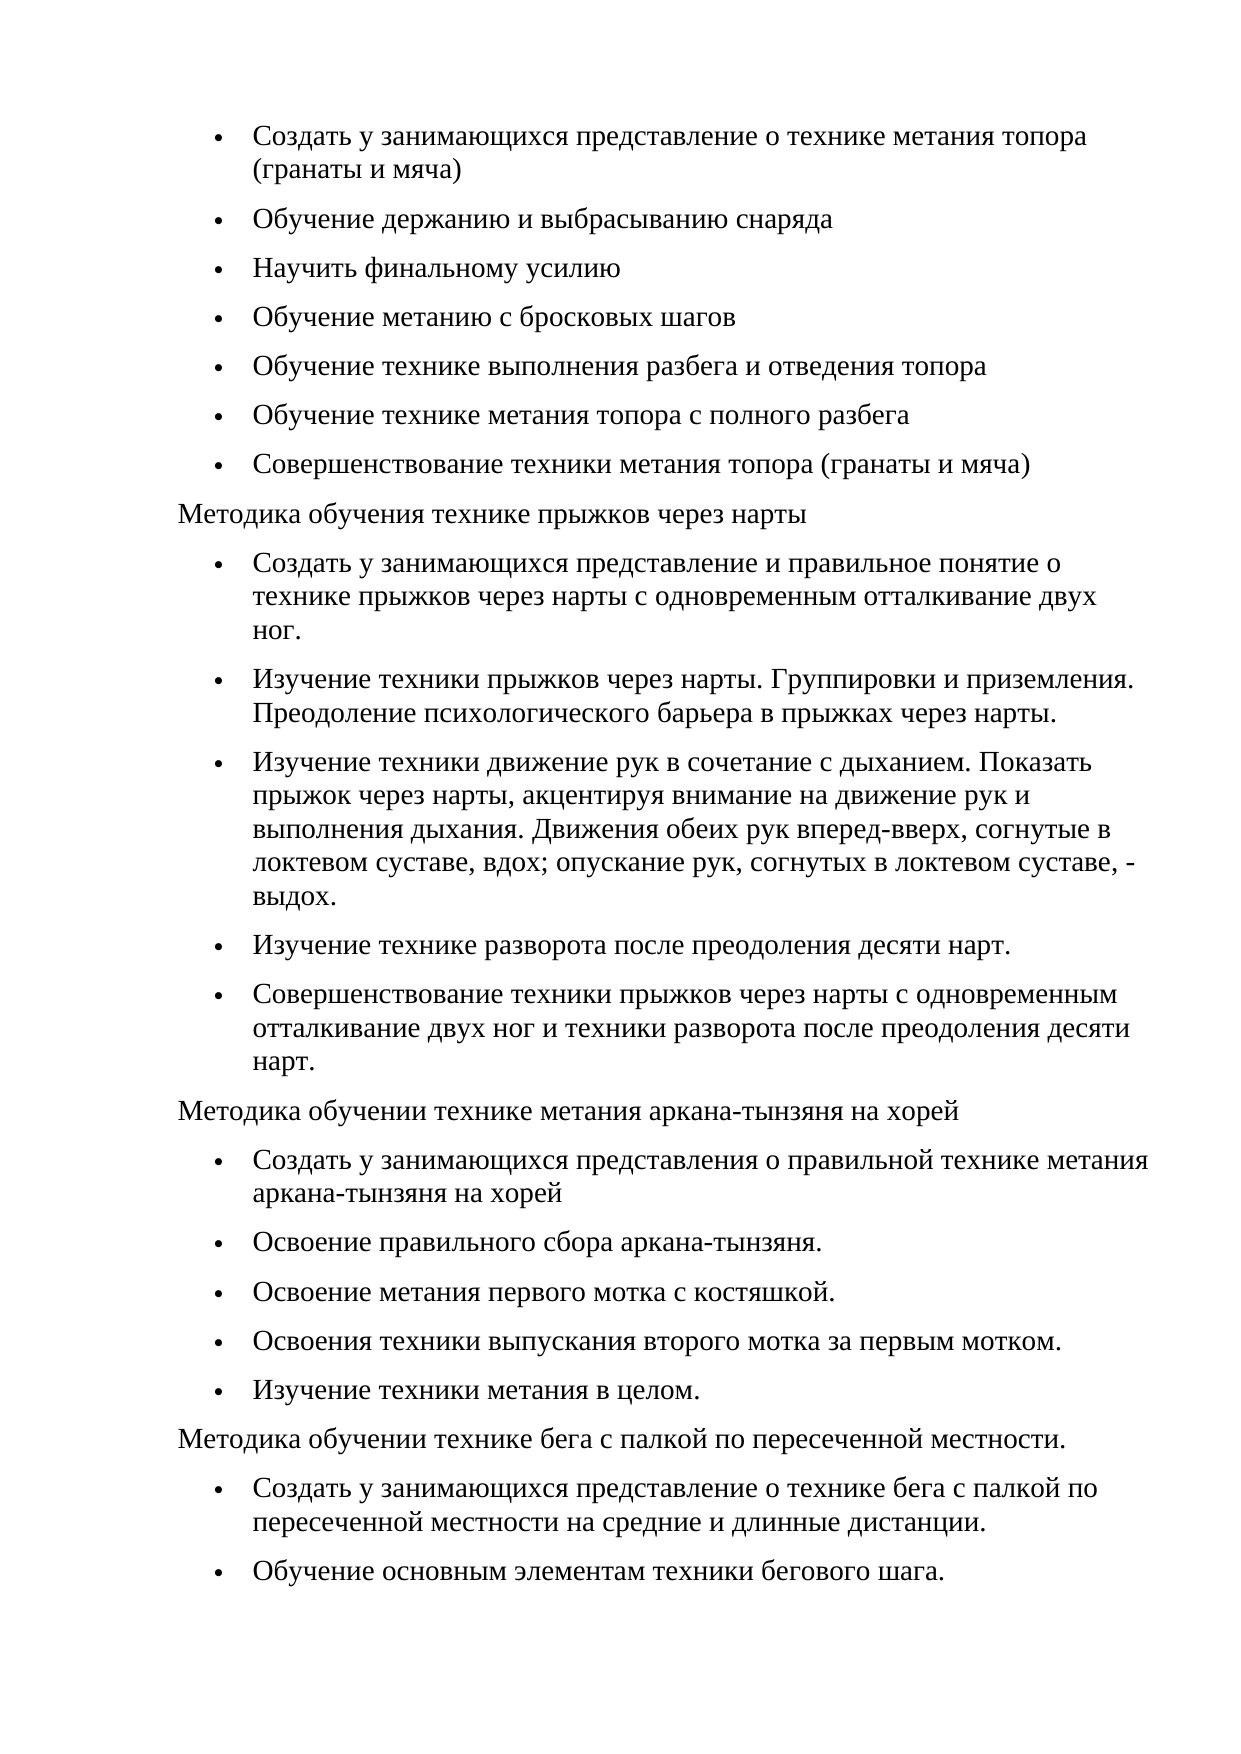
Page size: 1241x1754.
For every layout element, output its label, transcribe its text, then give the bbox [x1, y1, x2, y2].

text Методика обучении технике метания аркана-тынзяня на хорей [177, 1093, 1152, 1126]
list Обучение метанию с бросковых шагов [215, 299, 1152, 333]
list Изучение техники метания в целом. [215, 1372, 1152, 1406]
list Изучение технике разворота после преодоления десяти нарт. [215, 927, 1152, 961]
list Создать у занимающихся представления о правильной технике метания аркана-тынзяня на хорей [215, 1142, 1152, 1209]
list Создать у занимающихся представление о технике бега с палкой по пересеченной местности на средние и длинные дистанции. [215, 1470, 1152, 1537]
text Методика обучении технике бега с палкой по пересеченной местности. [177, 1421, 1152, 1455]
list Освоение правильного сбора аркана-тынзяня. [215, 1224, 1152, 1258]
list Совершенствование техники метания топора (гранаты и мяча) [215, 447, 1152, 480]
list Изучение техники движение рук в сочетание с дыханием. Показать прыжок через нарты, акцентируя внимание на движение рук и выполнения дыхания. Движения обеих рук вперед-вверх, согнутые в локтевом суставе, вдох; опускание рук, согнутых в локтевом суставе, - выдох. [215, 744, 1152, 912]
list Обучение держанию и выбрасыванию снаряда [215, 201, 1152, 234]
list Обучение основным элементам техники бегового шага. [215, 1553, 1152, 1587]
list Совершенствование техники прыжков через нарты с одновременным отталкивание двух ног и техники разворота после преодоления десяти нарт. [215, 976, 1152, 1077]
list Изучение техники прыжков через нарты. Группировки и приземления. Преодоление психологического барьера в прыжках через нарты. [215, 661, 1152, 728]
list Создать у занимающихся представление о технике метания топора (гранаты и мяча) [215, 118, 1152, 185]
text Методика обучения технике прыжков через нарты [177, 496, 1152, 529]
list Освоения техники выпускания второго мотка за первым мотком. [215, 1323, 1152, 1356]
list Научить финальному усилию [215, 250, 1152, 283]
list Освоение метания первого мотка с костяшкой. [215, 1274, 1152, 1307]
list Создать у занимающихся представление и правильное понятие о технике прыжков через нарты с одновременным отталкивание двух ног. [215, 545, 1152, 646]
list Обучение технике выполнения разбега и отведения топора [215, 348, 1152, 382]
list Обучение технике метания топора с полного разбега [215, 397, 1152, 431]
